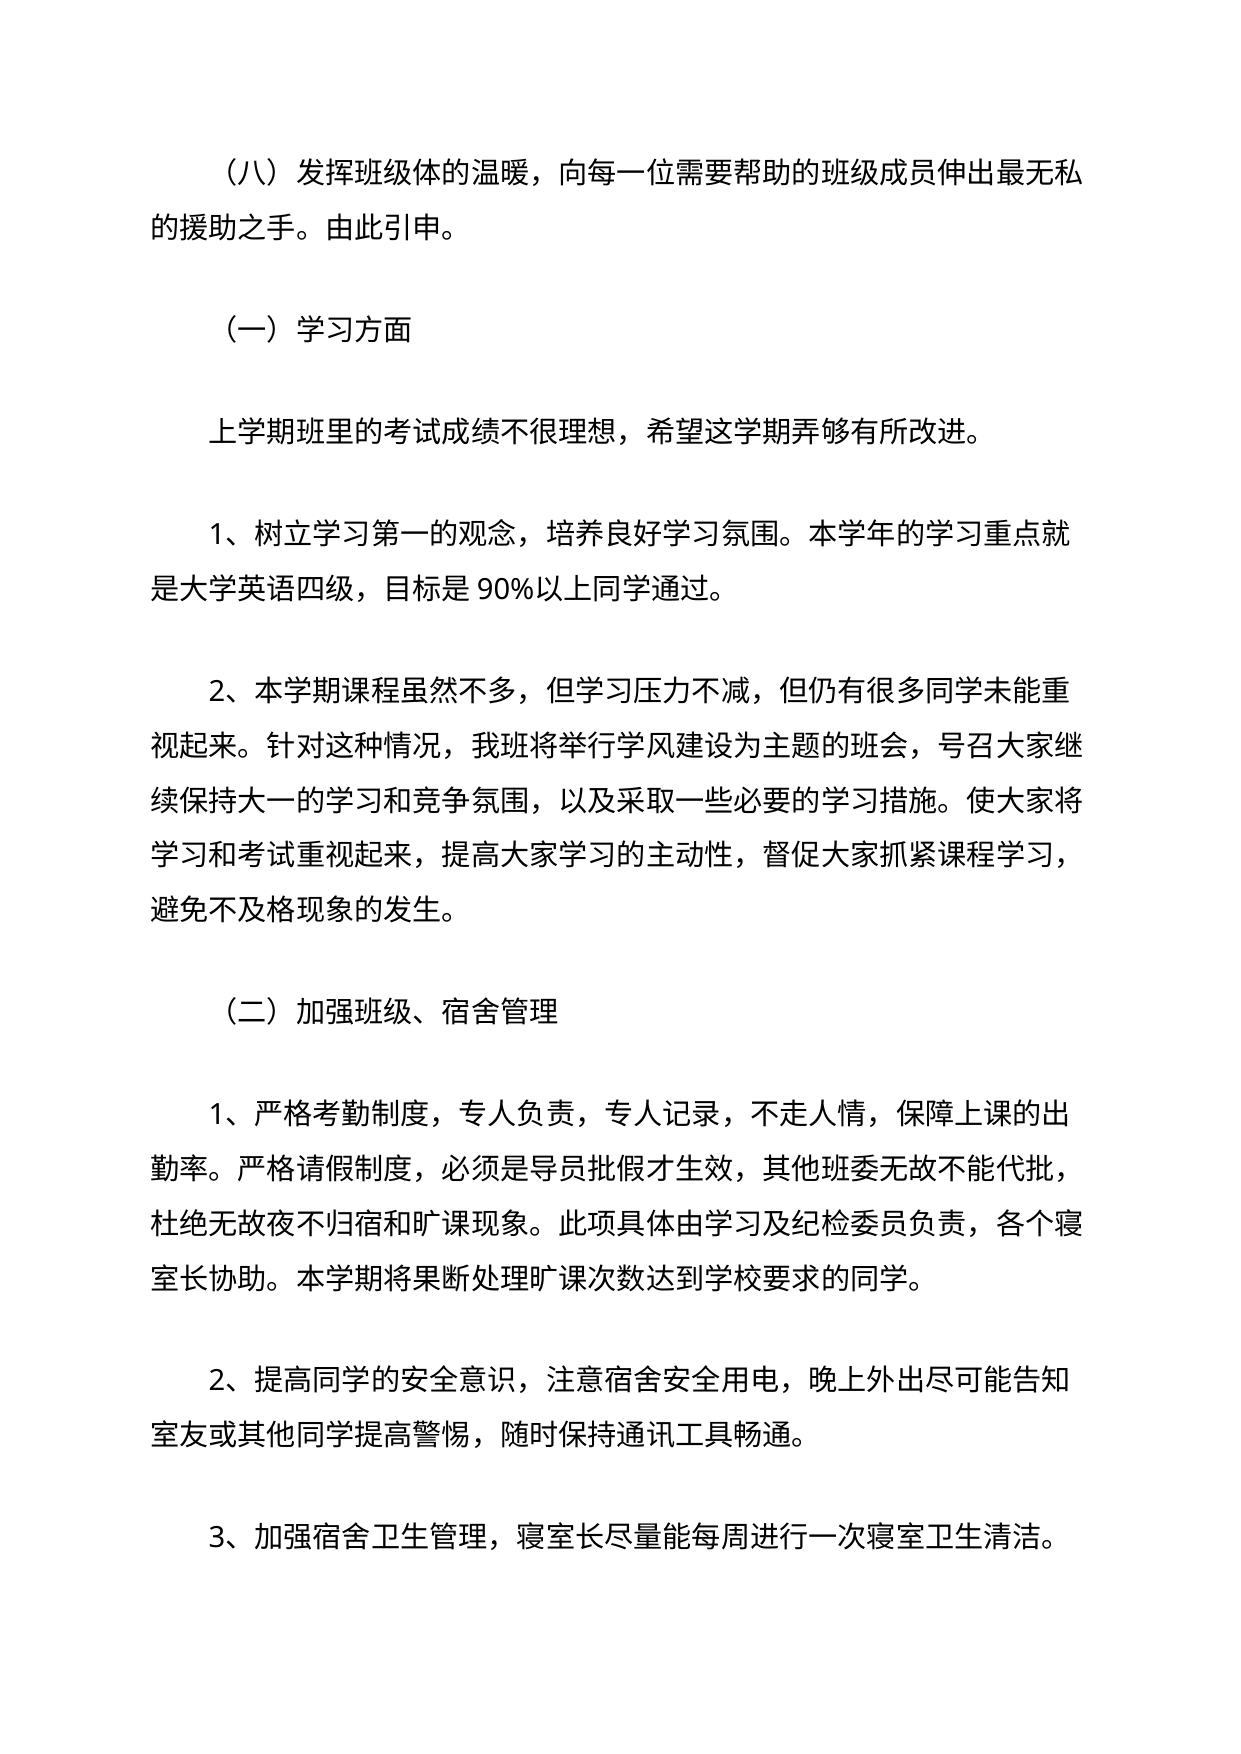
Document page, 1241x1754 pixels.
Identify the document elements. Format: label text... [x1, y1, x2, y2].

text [150, 1514, 1090, 1556]
text 2、提高同学的安全意识，注意宿舍安全用电，晚上外出尽可能告知室友或其他同学提高警惕，随时保持通讯工具畅通。 [150, 1357, 1090, 1454]
text 2、本学期课程虽然不多，但学习压力不减，但仍有很多同学未能重视起来。针对这种情况，我班将举行学风建设为主题的班会，号召大家继续保持大一的学习和竞争氛围，以及采取一些必要的学习措施。使大家将学习和考试重视起来，提高大家学习的主动性，督促大家抓紧课程学习，避免不及格现象的发生。 [150, 667, 1090, 929]
text （八）发挥班级体的温暖，向每一位需要帮助的班级成员伸出最无私的援助之手。由此引申。 [150, 150, 1090, 247]
text （二）加强班级、宿舍管理 [150, 989, 1090, 1031]
text 1、严格考勤制度，专人负责，专人记录，不走人情，保障上课的出勤率。严格请假制度，必须是导员批假才生效，其他班委无故不能代批，杜绝无故夜不归宿和旷课现象。此项具体由学习及纪检委员负责，各个寝室长协助。本学期将果断处理旷课次数达到学校要求的同学。 [150, 1090, 1090, 1297]
text 上学期班里的考试成绩不很理想，希望这学期弄够有所改进。 [150, 408, 1090, 451]
text 1、树立学习第一的观念，培养良好学习氛围。本学年的学习重点就是大学英语四级，目标是90%以上同学通过。 [150, 510, 1090, 608]
text （一）学习方面 [150, 307, 1090, 349]
